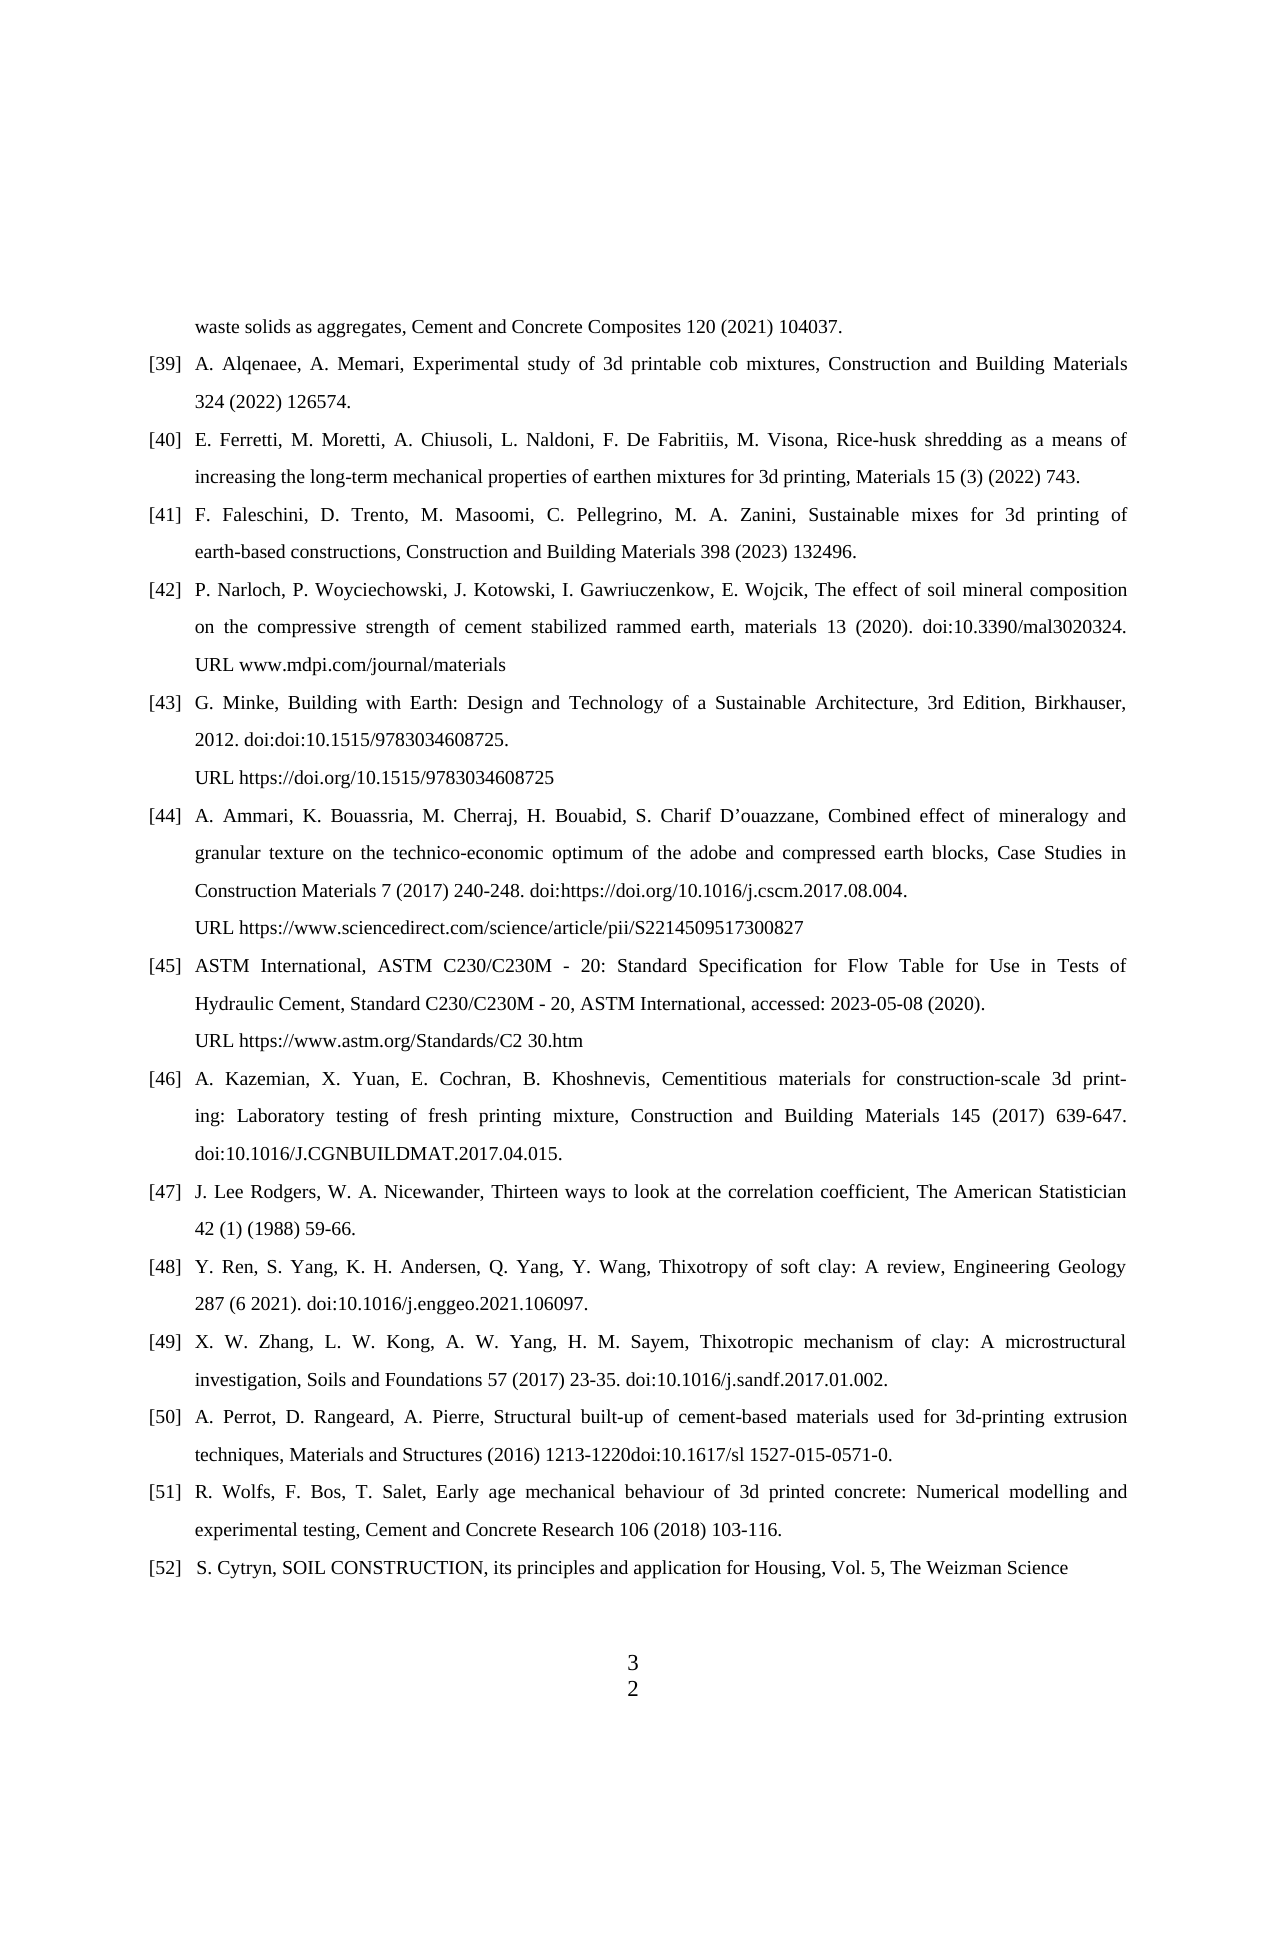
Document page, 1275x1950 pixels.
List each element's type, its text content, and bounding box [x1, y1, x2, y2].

list A. Ammari, K. Bouassria, M. Cherraj, H. Bouabid, S. Charif D’ouazzane, Combined effect of mineralogy and granular texture on the technico-economic optimum of the adobe and compressed earth blocks, Case Studies in Construction Materials 7 (2017) 240-248. doi:https://doi.org/10.1016/j.cscm.2017.08.004. [149, 803, 1128, 902]
list X. W. Zhang, L. W. Kong, A. W. Yang, H. M. Sayem, Thixotropic mechanism of clay: A microstructural investigation, Soils and Foundations 57 (2017) 23-35. doi:10.1016/j.sandf.2017.01.002. [149, 1330, 1128, 1390]
text URL https://doi.org/10.1515/9783034608725 [109, 766, 1128, 789]
list G. Minke, Building with Earth: Design and Technology of a Sustainable Architecture, 3rd Edition, Birkhauser, 2012. doi:doi:10.1515/9783034608725. [149, 691, 1128, 751]
list A. Perrot, D. Rangeard, A. Pierre, Structural built-up of cement-based materials used for 3d-printing extrusion techniques, Materials and Structures (2016) 1213-1220doi:10.1617/sl 1527-015-0571-0. [149, 1405, 1128, 1466]
list A. Alqenaee, A. Memari, Experimental study of 3d printable cob mixtures, Construction and Building Materials 324 (2022) 126574. [149, 352, 1128, 413]
list ASTM International, ASTM C230/C230M - 20: Standard Specification for Flow Table for Use in Tests of Hydraulic Cement, Standard C230/C230M - 20, ASTM International, accessed: 2023-05-08 (2020). [149, 954, 1128, 1014]
list R. Wolfs, F. Bos, T. Salet, Early age mechanical behaviour of 3d printed concrete: Numerical modelling and experimental testing, Cement and Concrete Research 106 (2018) 103-116. [149, 1480, 1128, 1541]
text waste solids as aggregates, Cement and Concrete Composites 120 (2021) 104037. [109, 315, 1128, 337]
list F. Faleschini, D. Trento, M. Masoomi, C. Pellegrino, M. A. Zanini, Sustainable mixes for 3d printing of earth-based constructions, Construction and Building Materials 398 (2023) 132496. [149, 503, 1128, 563]
text URL https://www.astm.org/Standards/C2 30.htm [109, 1029, 1128, 1052]
list S. Cytryn, SOIL CONSTRUCTION, its principles and application for Housing, Vol. 5, The Weizman Science [109, 1556, 1128, 1578]
list P. Narloch, P. Woyciechowski, J. Kotowski, I. Gawriuczenkow, E. Wojcik, The effect of soil mineral composition on the compressive strength of cement stabilized rammed earth, materials 13 (2020). doi:10.3390/mal3020324. URL www.mdpi.com/journal/materials [149, 578, 1128, 676]
list E. Ferretti, M. Moretti, A. Chiusoli, L. Naldoni, F. De Fabritiis, M. Visona, Rice-husk shredding as a means of increasing the long-term mechanical properties of earthen mixtures for 3d printing, Materials 15 (3) (2022) 743. [149, 427, 1128, 488]
list J. Lee Rodgers, W. A. Nicewander, Thirteen ways to look at the correlation coefficient, The American Statistician 42 (1) (1988) 59-66. [149, 1179, 1128, 1240]
list A. Kazemian, X. Yuan, E. Cochran, B. Khoshnevis, Cementitious materials for construction-scale 3d print- ing: Laboratory testing of fresh printing mixture, Construction and Building Materials 145 (2017) 639-647. doi:10.1016/J.CGNBUILDMAT.2017.04.015. [149, 1067, 1128, 1165]
list Y. Ren, S. Yang, K. H. Andersen, Q. Yang, Y. Wang, Thixotropy of soft clay: A review, Engineering Geology 287 (6 2021). doi:10.1016/j.enggeo.2021.106097. [149, 1255, 1128, 1315]
text URL https://www.sciencedirect.com/science/article/pii/S2214509517300827 [109, 916, 1128, 939]
